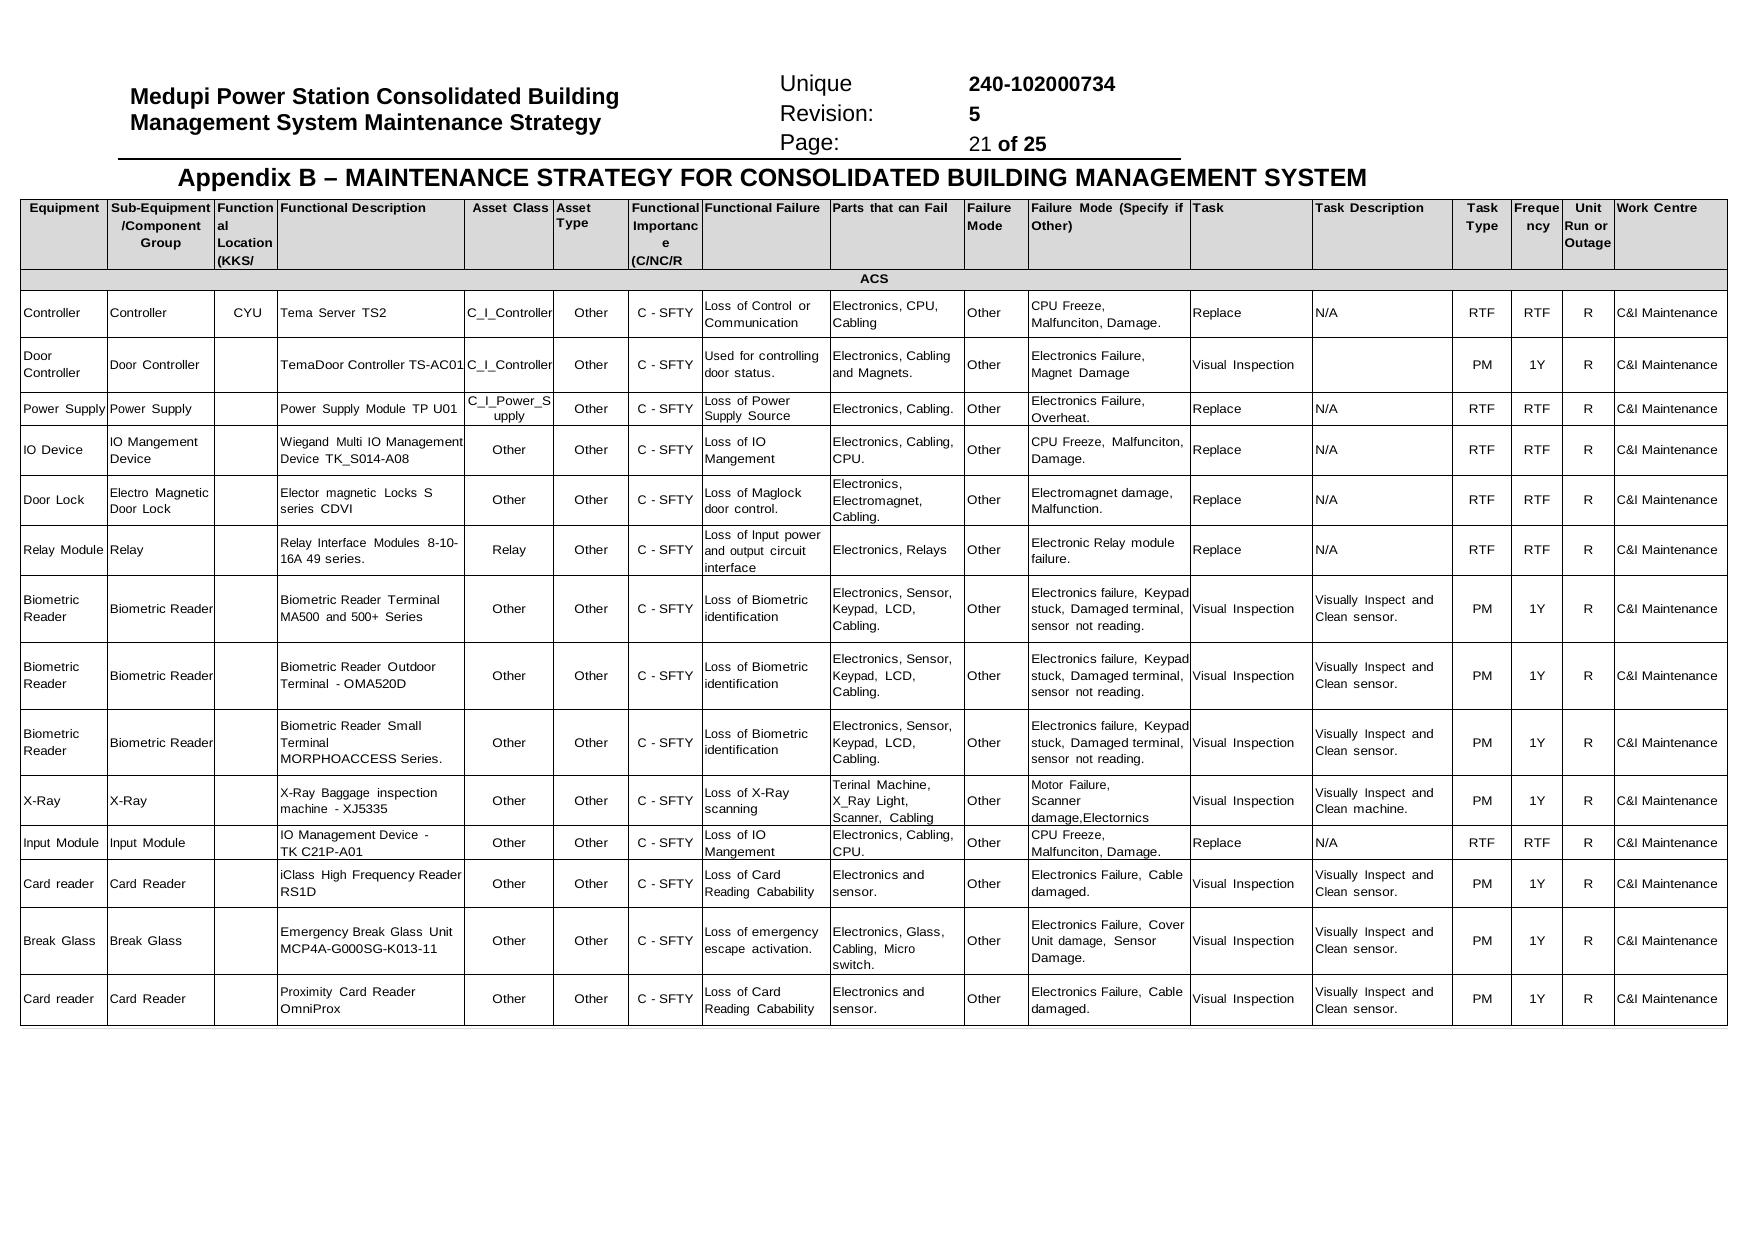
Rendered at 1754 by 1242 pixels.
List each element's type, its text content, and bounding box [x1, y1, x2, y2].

table_cell R [1563, 426, 1614, 475]
table_cell Other [465, 860, 553, 907]
table_cell C&I Maintenance [1615, 643, 1727, 708]
table_cell PM [1453, 908, 1511, 974]
table_cell Other [554, 860, 628, 907]
table_cell Other [965, 860, 1028, 907]
table_cell [215, 826, 277, 859]
table_cell C - SFTY [629, 826, 702, 859]
table_cell Replace [1191, 526, 1312, 575]
table_cell Power Supply [21, 393, 107, 425]
table_cell C - SFTY [629, 526, 702, 575]
table_cell C - SFTY [629, 860, 702, 907]
table_cell Other [554, 975, 628, 1025]
table_cell RTF [1453, 426, 1511, 475]
table_cell Biometric Reader [21, 643, 107, 708]
table_header Asset Class [465, 200, 553, 269]
table_cell Proximity Card Reader OmniProx [278, 975, 464, 1025]
table_cell Replace [1191, 476, 1312, 525]
table_cell Visually Inspect and Clean sensor. [1313, 710, 1452, 775]
table_cell Card reader [21, 860, 107, 907]
table_header Failure Mode (Specify if Other) [1029, 200, 1190, 269]
table_cell N/A [1313, 476, 1452, 525]
table_cell Other [965, 338, 1028, 392]
table_cell Visually Inspect and Clean sensor. [1313, 576, 1452, 642]
table_cell [215, 576, 277, 642]
table_cell R [1563, 710, 1614, 775]
table_cell Electronics Failure, Magnet Damage [1029, 338, 1190, 392]
table_cell Biometric Reader [108, 643, 214, 708]
table_cell Other [965, 826, 1028, 859]
table_cell IO Device [21, 426, 107, 475]
table_cell [215, 643, 277, 708]
table_cell Electronics, Sensor, Keypad, LCD, Cabling. [831, 576, 964, 642]
table_cell PM [1453, 860, 1511, 907]
table_cell C - SFTY [629, 643, 702, 708]
table_cell R [1563, 908, 1614, 974]
table_cell Power Supply Module TP U01 [278, 393, 464, 425]
table_cell Terinal Machine, X_Ray Light, Scanner, Cabling [831, 776, 964, 825]
table_cell Visual Inspection [1191, 975, 1312, 1025]
table_cell Motor Failure, Scanner damage,Electornics failure, Light damage. [1029, 776, 1190, 825]
table_cell Other [554, 908, 628, 974]
table_cell RTF [1453, 826, 1511, 859]
table_header Task Description [1313, 200, 1452, 269]
table_cell Loss of Input power and output circuit interface [703, 526, 830, 575]
table_cell Visually Inspect and Clean sensor. [1313, 908, 1452, 974]
table_cell R [1563, 393, 1614, 425]
table_header Sub-Equipment /Component Group [108, 200, 214, 269]
table_cell Electronics Failure, Overheat. [1029, 393, 1190, 425]
table_cell Other [965, 776, 1028, 825]
table_cell Electronics, CPU, Cabling [831, 291, 964, 337]
table_cell Electronics, Electromagnet, Cabling. [831, 476, 964, 525]
table_cell Other [554, 826, 628, 859]
table_cell Visually Inspect and Clean machine. [1313, 776, 1452, 825]
table_cell [215, 908, 277, 974]
table_cell Visual Inspection [1191, 710, 1312, 775]
table_cell Replace [1191, 426, 1312, 475]
table_cell Other [965, 393, 1028, 425]
table_cell Electronics, Cabling and Magnets. [831, 338, 964, 392]
table_cell X-Ray [108, 776, 214, 825]
table_cell Door Lock [21, 476, 107, 525]
table_cell RTF [1453, 393, 1511, 425]
table_cell CPU Freeze, Malfunciton, Damage. [1029, 291, 1190, 337]
table_cell Other [554, 776, 628, 825]
table_header Task Type [1453, 200, 1511, 269]
table_cell [215, 975, 277, 1025]
table_cell Other [965, 476, 1028, 525]
table_cell 1Y [1512, 338, 1562, 392]
table_cell Electronics and sensor. [831, 975, 964, 1025]
table_cell R [1563, 826, 1614, 859]
table_cell Wiegand Multi IO Management Device TK_S014-A08 [278, 426, 464, 475]
table_cell [215, 393, 277, 425]
table_cell C - SFTY [629, 338, 702, 392]
table_cell Card Reader [108, 975, 214, 1025]
table_header Equipment [21, 200, 107, 269]
table_cell Other [465, 710, 553, 775]
table_cell Other [554, 426, 628, 475]
table_cell Replace [1191, 291, 1312, 337]
table_cell Electronics and sensor. [831, 860, 964, 907]
table_cell Card Reader [108, 860, 214, 907]
table_cell Loss of Biometric identification [703, 710, 830, 775]
table_header Functional Failure [703, 200, 830, 269]
table_cell 1Y [1512, 710, 1562, 775]
table_cell R [1563, 291, 1614, 337]
table_cell Biometric Reader [21, 710, 107, 775]
table_cell N/A [1313, 826, 1452, 859]
table_cell Electro Magnetic Door Lock [108, 476, 214, 525]
table_cell R [1563, 338, 1614, 392]
table_cell Loss of Biometric identification [703, 643, 830, 708]
table_cell Break Glass [108, 908, 214, 974]
table_cell Visually Inspect and Clean sensor. [1313, 975, 1452, 1025]
table_cell Door Controller [108, 338, 214, 392]
table_header Failure Mode [965, 200, 1028, 269]
table_cell C - SFTY [629, 476, 702, 525]
table_cell C - SFTY [629, 426, 702, 475]
table_cell Other [465, 643, 553, 708]
table_cell RTF [1512, 476, 1562, 525]
table_cell [215, 338, 277, 392]
table_cell Loss of Maglock door control. [703, 476, 830, 525]
table_cell IO Mangement Device [108, 426, 214, 475]
table_cell R [1563, 975, 1614, 1025]
table_cell iClass High Frequency Reader RS1D [278, 860, 464, 907]
table_cell Electronics failure, Keypad stuck, Damaged terminal, sensor not reading. [1029, 710, 1190, 775]
table_cell Tema Server TS2 [278, 291, 464, 337]
table_cell Power Supply [108, 393, 214, 425]
table_cell C&I Maintenance [1615, 710, 1727, 775]
table_cell C&I Maintenance [1615, 576, 1727, 642]
table_cell Electronics, Cabling, CPU. [831, 426, 964, 475]
table_cell [1313, 338, 1452, 392]
table_cell C&I Maintenance [1615, 776, 1727, 825]
table_cell R [1563, 476, 1614, 525]
table_cell RTF [1453, 291, 1511, 337]
table_cell Loss of Control or Communication [703, 291, 830, 337]
table_cell Electronic Relay module failure. [1029, 526, 1190, 575]
table_cell Other [465, 476, 553, 525]
table_cell Other [465, 826, 553, 859]
table_cell Biometric Reader [21, 576, 107, 642]
table_cell Other [465, 908, 553, 974]
table_cell RTF [1453, 526, 1511, 575]
table_cell Controller [21, 291, 107, 337]
table_cell TemaDoor Controller TS-AC01 [278, 338, 464, 392]
table_cell CPU Freeze, Malfunciton, Damage. [1029, 826, 1190, 859]
table_cell N/A [1313, 393, 1452, 425]
table_cell Other [965, 291, 1028, 337]
table_cell C - SFTY [629, 776, 702, 825]
table_cell Electronics failure, Keypad stuck, Damaged terminal, sensor not reading. [1029, 643, 1190, 708]
table_cell Loss of IO Mangement [703, 426, 830, 475]
table_cell C - SFTY [629, 710, 702, 775]
table_cell Electronics, Sensor, Keypad, LCD, Cabling. [831, 710, 964, 775]
table_cell Loss of Card Reading Cabability [703, 975, 830, 1025]
table_cell Electronics Failure, Cable damaged. [1029, 975, 1190, 1025]
table_cell 1Y [1512, 576, 1562, 642]
table_header Freque ncy [1512, 200, 1562, 269]
table_cell [215, 860, 277, 907]
table_cell Visual Inspection [1191, 860, 1312, 907]
table_cell C&I Maintenance [1615, 526, 1727, 575]
table_cell PM [1453, 576, 1511, 642]
table_cell [215, 526, 277, 575]
table_header Function al Location (KKS/ [215, 200, 277, 269]
table_cell RTF [1512, 426, 1562, 475]
table_cell RTF [1453, 476, 1511, 525]
table_cell Loss of emergency escape activation. [703, 908, 830, 974]
table_cell Other [965, 710, 1028, 775]
table_cell R [1563, 576, 1614, 642]
table_cell Electronics, Cabling. [831, 393, 964, 425]
table_cell Other [965, 643, 1028, 708]
table_cell Loss of IO Mangement [703, 826, 830, 859]
table_header Functional Description [278, 200, 464, 269]
table_cell 1Y [1512, 908, 1562, 974]
table_cell Input Module [108, 826, 214, 859]
table_cell RTF [1512, 526, 1562, 575]
table_header Work Centre [1615, 200, 1727, 269]
table_cell Loss of Power Supply Source [703, 393, 830, 425]
table_cell Electronics failure, Keypad stuck, Damaged terminal, sensor not reading. [1029, 576, 1190, 642]
table_cell RTF [1512, 826, 1562, 859]
table_cell Other [965, 576, 1028, 642]
table_cell PM [1453, 776, 1511, 825]
table_cell C&I Maintenance [1615, 291, 1727, 337]
table_cell Visually Inspect and Clean sensor. [1313, 643, 1452, 708]
table_cell Electromagnet damage, Malfunction. [1029, 476, 1190, 525]
table_cell Other [965, 975, 1028, 1025]
table_cell Loss of Biometric identification [703, 576, 830, 642]
table_cell PM [1453, 643, 1511, 708]
table_cell Controller [108, 291, 214, 337]
table_cell Other [465, 426, 553, 475]
table_cell [215, 776, 277, 825]
table_cell R [1563, 526, 1614, 575]
table_cell Electronics, Sensor, Keypad, LCD, Cabling. [831, 643, 964, 708]
table_cell Visually Inspect and Clean sensor. [1313, 860, 1452, 907]
table_cell Visual Inspection [1191, 776, 1312, 825]
table_cell Visual Inspection [1191, 908, 1312, 974]
table_cell PM [1453, 975, 1511, 1025]
table_cell C - SFTY [629, 291, 702, 337]
table_cell Other [554, 643, 628, 708]
table_cell N/A [1313, 291, 1452, 337]
table_cell Visual Inspection [1191, 643, 1312, 708]
table_cell Loss of X-Ray scanning [703, 776, 830, 825]
table_cell Loss of Card Reading Cabability [703, 860, 830, 907]
table_cell 1Y [1512, 776, 1562, 825]
table_cell 1Y [1512, 643, 1562, 708]
text Appendix B – MAINTENANCE STRATEGY FOR CONSOLIDATED BUILDING MANAGEMENT SYSTEM [177, 163, 1739, 192]
table_cell CPU Freeze, Malfunciton, Damage. [1029, 426, 1190, 475]
table_cell C - SFTY [629, 975, 702, 1025]
table_header Functional Importanc e (C/NC/R [629, 200, 702, 269]
table_cell C&I Maintenance [1615, 860, 1727, 907]
table_cell Relay [108, 526, 214, 575]
table_cell Other [465, 776, 553, 825]
table_cell C&I Maintenance [1615, 908, 1727, 974]
table_cell Electronics, Relays [831, 526, 964, 575]
table_header Asset Type [554, 200, 628, 269]
table_cell Electronics, Glass, Cabling, Micro switch. [831, 908, 964, 974]
table_cell C - SFTY [629, 908, 702, 974]
table_cell 1Y [1512, 860, 1562, 907]
table_cell Other [965, 426, 1028, 475]
table_cell Visual Inspection [1191, 576, 1312, 642]
table_cell Input Module [21, 826, 107, 859]
table_cell Other [965, 526, 1028, 575]
table_cell C&I Maintenance [1615, 393, 1727, 425]
table_cell Break Glass [21, 908, 107, 974]
table_cell Other [465, 576, 553, 642]
table_cell X-Ray [21, 776, 107, 825]
table_cell RTF [1512, 393, 1562, 425]
table_cell Card reader [21, 975, 107, 1025]
table_cell Elector magnetic Locks S series CDVI [278, 476, 464, 525]
table_cell Other [465, 975, 553, 1025]
table_cell CYU [215, 291, 277, 337]
table_cell N/A [1313, 526, 1452, 575]
table_cell Biometric Reader [108, 576, 214, 642]
table_cell Other [554, 338, 628, 392]
table_cell Visual Inspection [1191, 338, 1312, 392]
table_cell C_I_Power_S upply [465, 393, 553, 425]
table_cell Electronics, Cabling, CPU. [831, 826, 964, 859]
table_cell 1Y [1512, 975, 1562, 1025]
table_header Unit Run or Outage [1563, 200, 1614, 269]
table_cell Other [554, 393, 628, 425]
table_cell C&I Maintenance [1615, 426, 1727, 475]
table_cell C&I Maintenance [1615, 975, 1727, 1025]
table_cell Door Controller [21, 338, 107, 392]
table_cell Biometric Reader Outdoor Terminal - OMA520D [278, 643, 464, 708]
table_header Task [1191, 200, 1312, 269]
table_cell Replace [1191, 826, 1312, 859]
table_cell Other [554, 576, 628, 642]
table_cell R [1563, 643, 1614, 708]
table_cell IO Management Device - TK C21P-A01 [278, 826, 464, 859]
table_cell Relay Module [21, 526, 107, 575]
table_cell Biometric Reader Terminal MA500 and 500+ Series [278, 576, 464, 642]
table_cell Electronics Failure, Cable damaged. [1029, 860, 1190, 907]
table_cell C - SFTY [629, 576, 702, 642]
table_cell ACS [21, 270, 1727, 290]
table_cell X-Ray Baggage inspection machine - XJ5335 [278, 776, 464, 825]
table_cell Biometric Reader [108, 710, 214, 775]
table_cell C - SFTY [629, 393, 702, 425]
table_cell Used for controlling door status. [703, 338, 830, 392]
table_cell [215, 476, 277, 525]
table_cell C&I Maintenance [1615, 476, 1727, 525]
table_cell Other [554, 710, 628, 775]
table_cell [215, 710, 277, 775]
table_cell PM [1453, 710, 1511, 775]
table_cell Other [965, 908, 1028, 974]
table_cell C&I Maintenance [1615, 338, 1727, 392]
table_cell [215, 426, 277, 475]
table_cell Electronics Failure, Cover Unit damage, Sensor Damage. [1029, 908, 1190, 974]
table_cell R [1563, 776, 1614, 825]
table_cell Biometric Reader Small Terminal MORPHOACCESS Series. [278, 710, 464, 775]
table_cell Other [554, 291, 628, 337]
table_cell Replace [1191, 393, 1312, 425]
table_cell R [1563, 860, 1614, 907]
table_cell Relay Interface Modules 8-10- 16A 49 series. [278, 526, 464, 575]
table_header Parts that can Fail [831, 200, 964, 269]
table_cell Emergency Break Glass Unit MCP4A-G000SG-K013-11 [278, 908, 464, 974]
table_cell Relay [465, 526, 553, 575]
table_cell C&I Maintenance [1615, 826, 1727, 859]
table_cell C_I_Controller [465, 338, 553, 392]
table_cell RTF [1512, 291, 1562, 337]
table_cell Other [554, 476, 628, 525]
table_cell Other [554, 526, 628, 575]
table_cell PM [1453, 338, 1511, 392]
table_cell N/A [1313, 426, 1452, 475]
table_cell C_I_Controller [465, 291, 553, 337]
